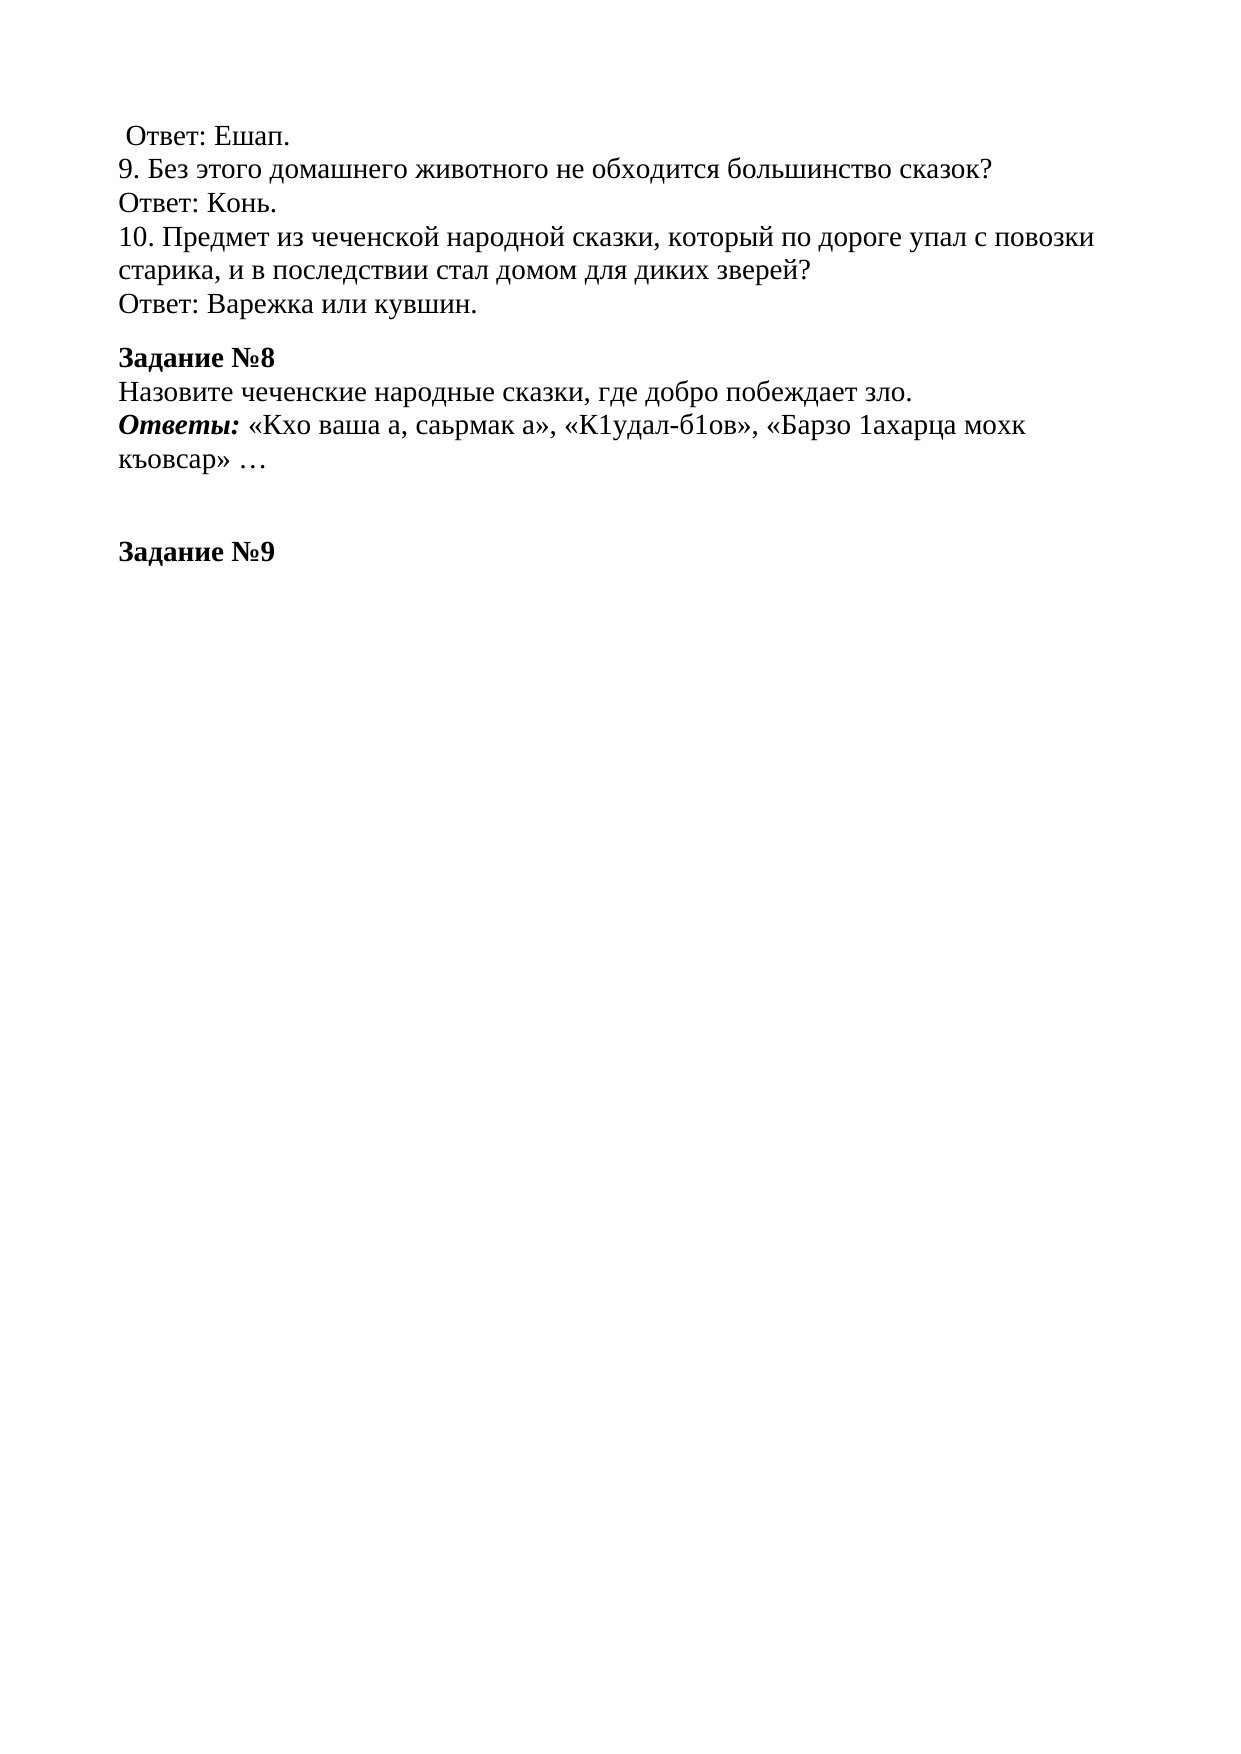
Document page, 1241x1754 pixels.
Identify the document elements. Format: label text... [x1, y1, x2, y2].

text Задание №9 [118, 534, 1128, 567]
text Ответ: Ешап. [118, 118, 1128, 152]
text Ответы: «Кхо ваша а, саьрмак а», «К1удал-б1ов», «Барзо 1ахарца мохк къовсар» … [118, 407, 1128, 474]
text Назовите чеченские народные сказки, где добро побеждает зло. [118, 374, 1128, 407]
text 9. Без этого домашнего животного не обходится большинство сказок? [118, 152, 1128, 185]
text Задание №8 [118, 340, 1128, 374]
text Ответ: Конь. 10. Предмет из чеченской народной сказки, который по дороге упал с повозки старика, и в последствии стал домом для диких зверей? Ответ: Варежка или кувшин. [118, 185, 1128, 319]
